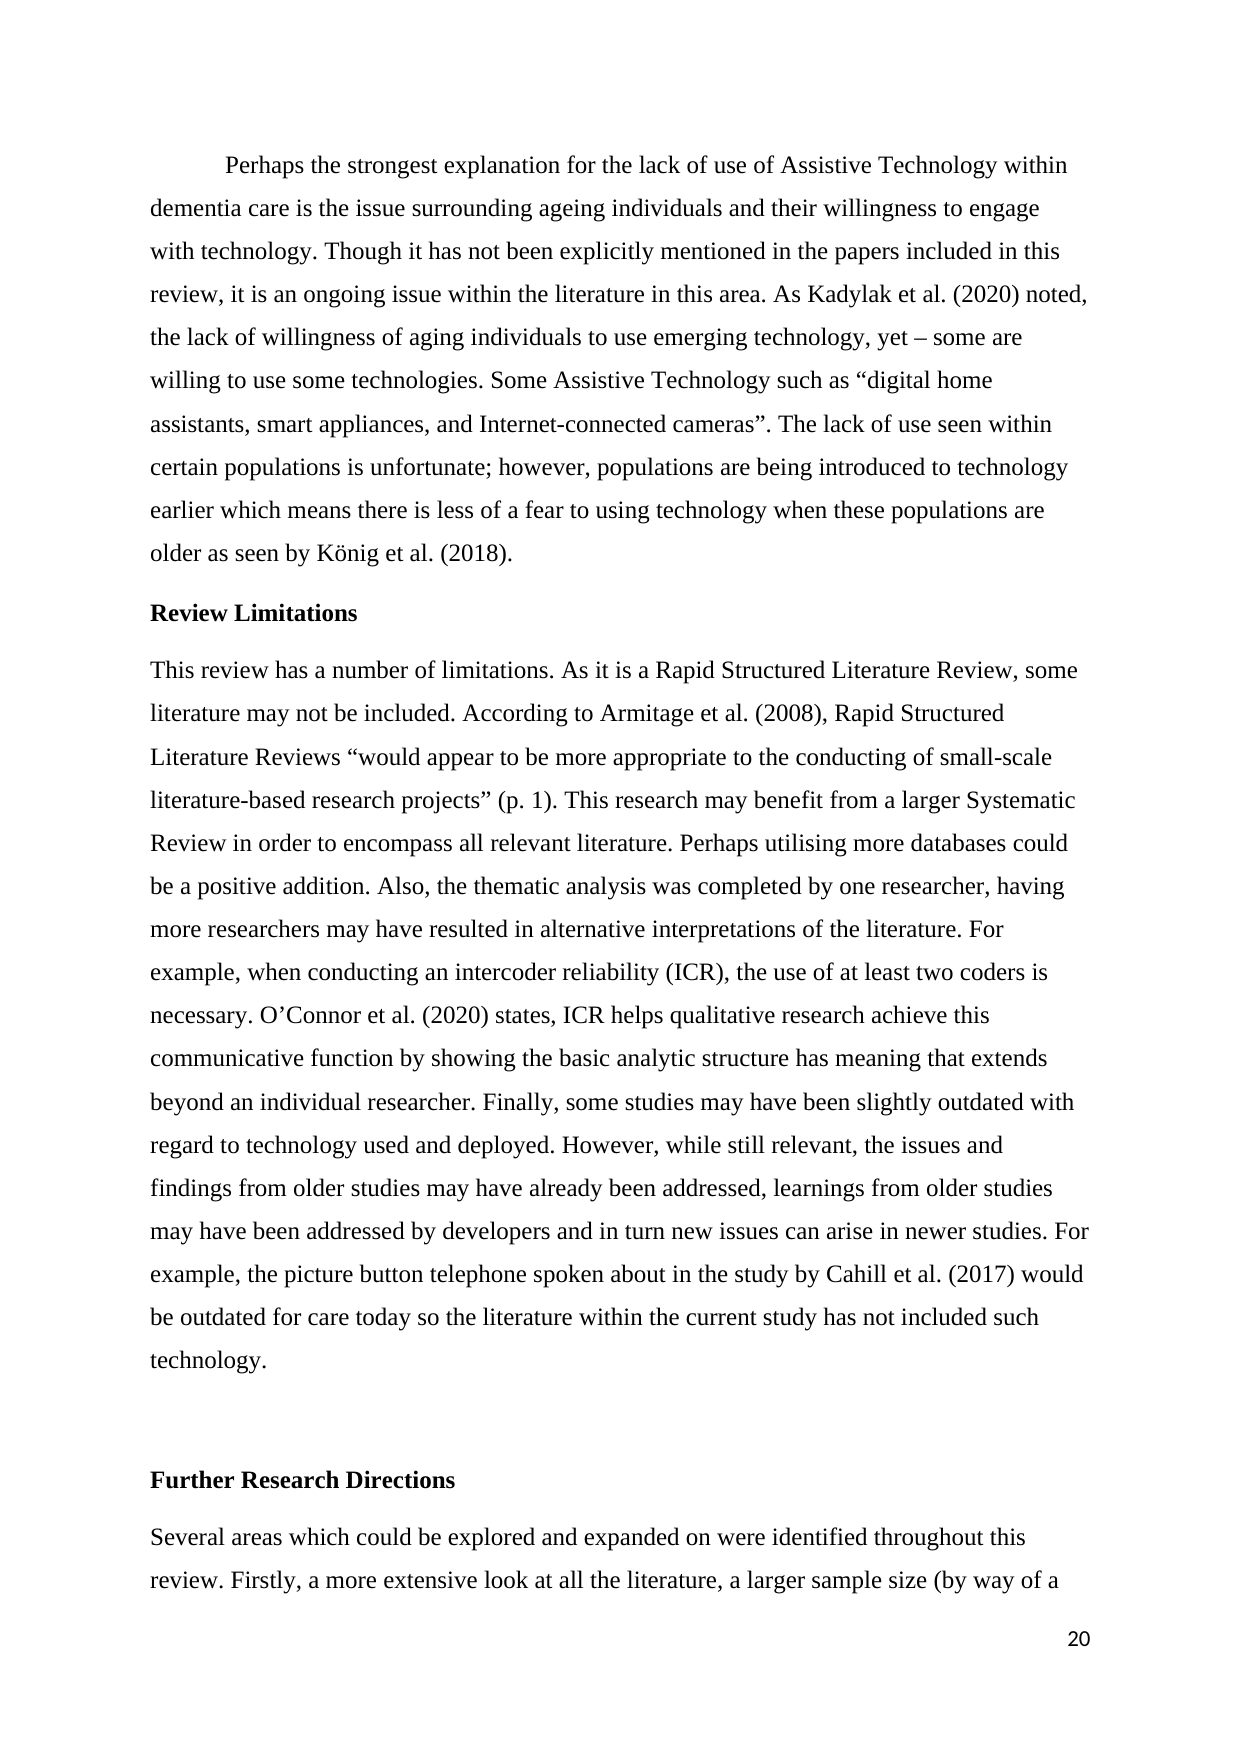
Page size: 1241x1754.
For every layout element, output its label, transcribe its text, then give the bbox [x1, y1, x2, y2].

subtitle Further Research Directions [150, 1465, 1090, 1494]
text Perhaps the strongest explanation for the lack of use of Assistive Technology within dementia care is the issue surrounding ageing individuals and their willingness to engage with technology. Though it has not been explicitly mentioned in the papers included in this review, it is an ongoing issue within the literature in this area. As Kadylak et al. (2020) noted, the lack of willingness of aging individuals to use emerging technology, yet – some are willing to use some technologies. Some Assistive Technology such as “digital home assistants, smart appliances, and Internet-connected cameras”. The lack of use seen within certain populations is unfortunate; however, populations are being introduced to technology earlier which means there is less of a fear to using technology when these populations are older as seen by König et al. (2018). [150, 150, 1090, 567]
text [150, 1522, 1090, 1594]
subtitle Review Limitations [150, 598, 1090, 627]
text This review has a number of limitations. As it is a Rapid Structured Literature Review, some literature may not be included. According to Armitage et al. (2008), Rapid Structured Literature Reviews “would appear to be more appropriate to the conducting of small-scale literature-based research projects” (p. 1). This research may benefit from a larger Systematic Review in order to encompass all relevant literature. Perhaps utilising more databases could be a positive addition. Also, the thematic analysis was completed by one researcher, having more researchers may have resulted in alternative interpretations of the literature. For example, when conducting an intercoder reliability (ICR), the use of at least two coders is necessary. O’Connor et al. (2020) states, ICR helps qualitative research achieve this communicative function by showing the basic analytic structure has meaning that extends beyond an individual researcher. Finally, some studies may have been slightly outdated with regard to technology used and deployed. However, while still relevant, the issues and findings from older studies may have already been addressed, learnings from older studies may have been addressed by developers and in turn new issues can arise in newer studies. For example, the picture button telephone spoken about in the study by Cahill et al. (2017) would be outdated for care today so the literature within the current study has not included such technology. [150, 655, 1090, 1374]
